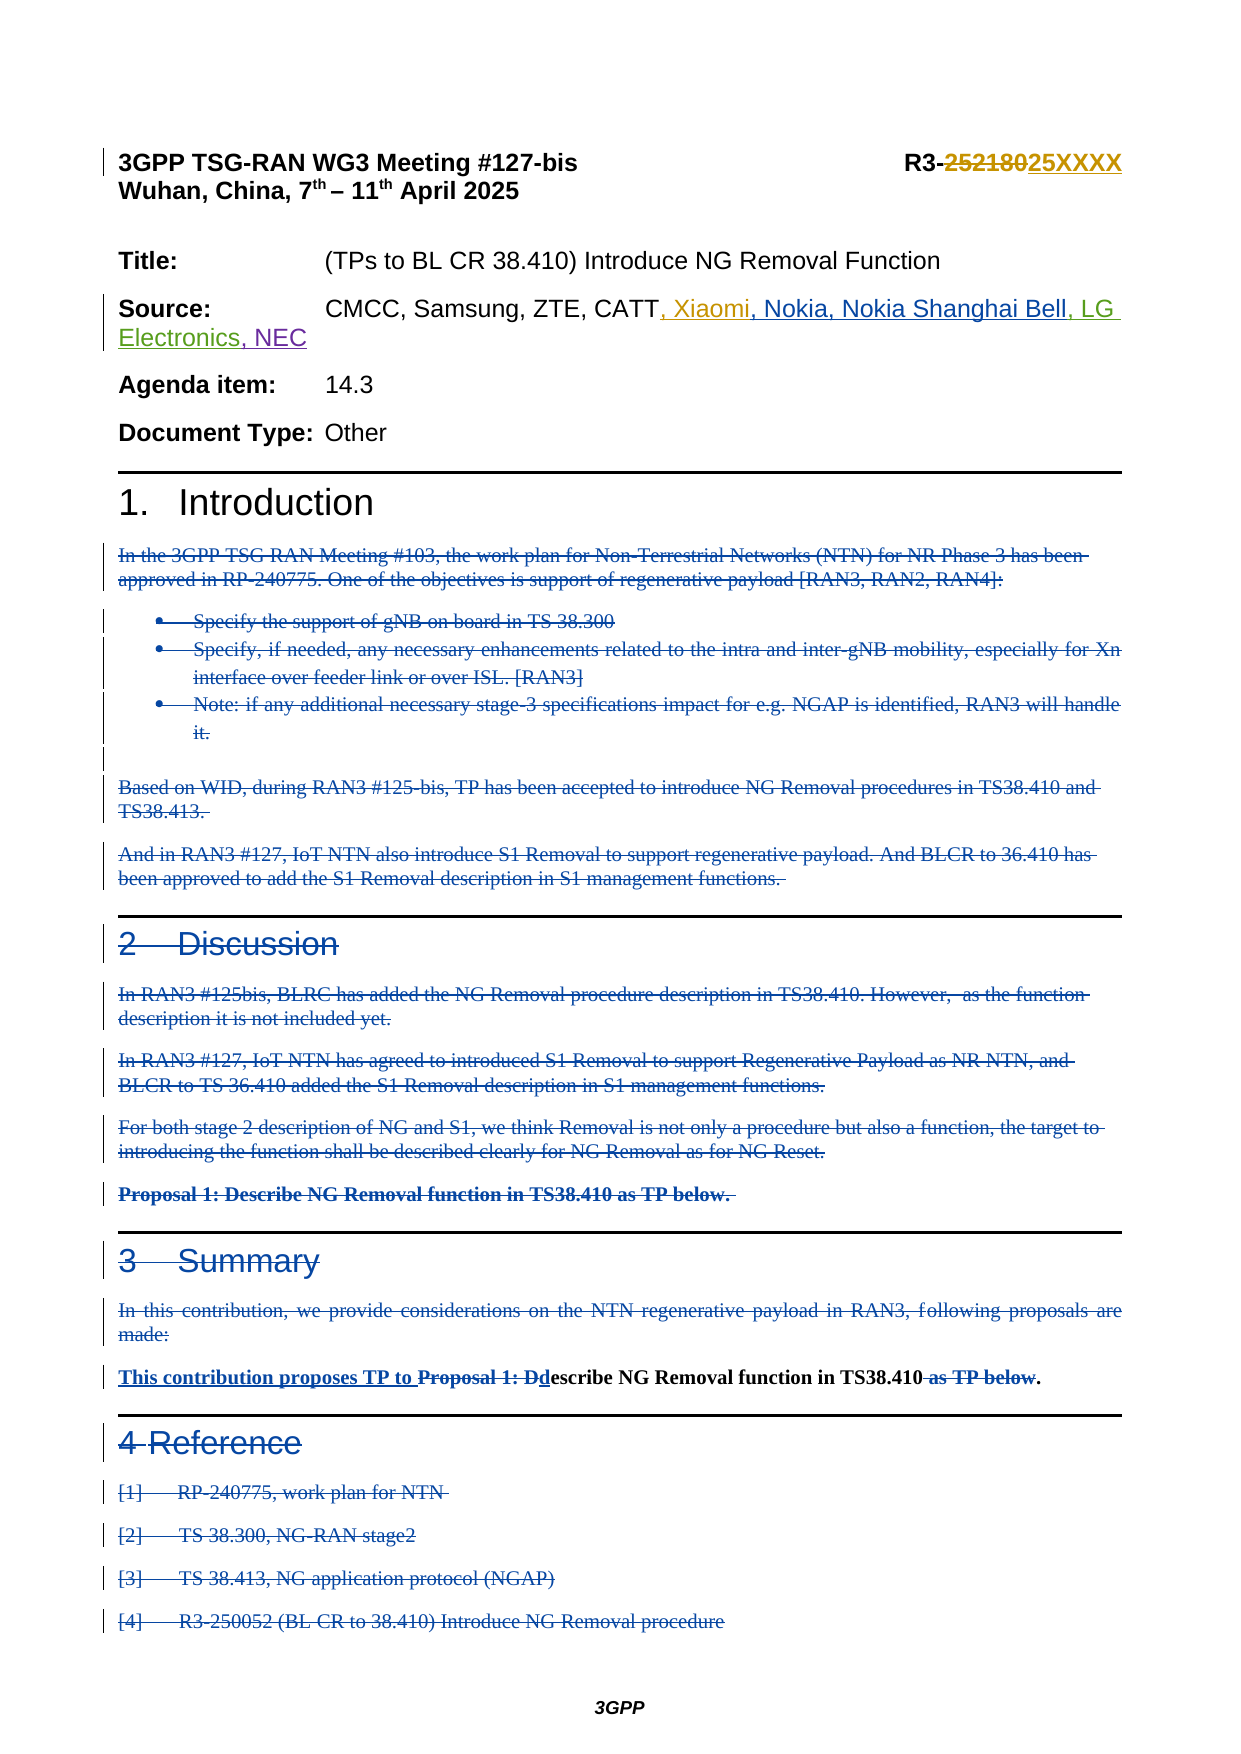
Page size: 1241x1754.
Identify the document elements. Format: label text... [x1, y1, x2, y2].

text Title: (TPs to BL CR 38.410) Introduce NG Removal Function [118, 246, 1122, 275]
text Source: CMCC, Samsung, ZTE, CATT [118, 294, 1122, 351]
text escribe NG Removal function in TS38.410. [118, 1365, 1122, 1389]
text 3GPP TSG-RAN WG3 Meeting #127-bis R3- [118, 147, 1122, 176]
text Document Type: Other [118, 417, 1122, 446]
text Agenda item: 14.3 [118, 370, 1122, 399]
text Wuhan, China, 7th – 11th April 2025 [118, 176, 1128, 205]
subtitle Introduction [118, 474, 1122, 524]
